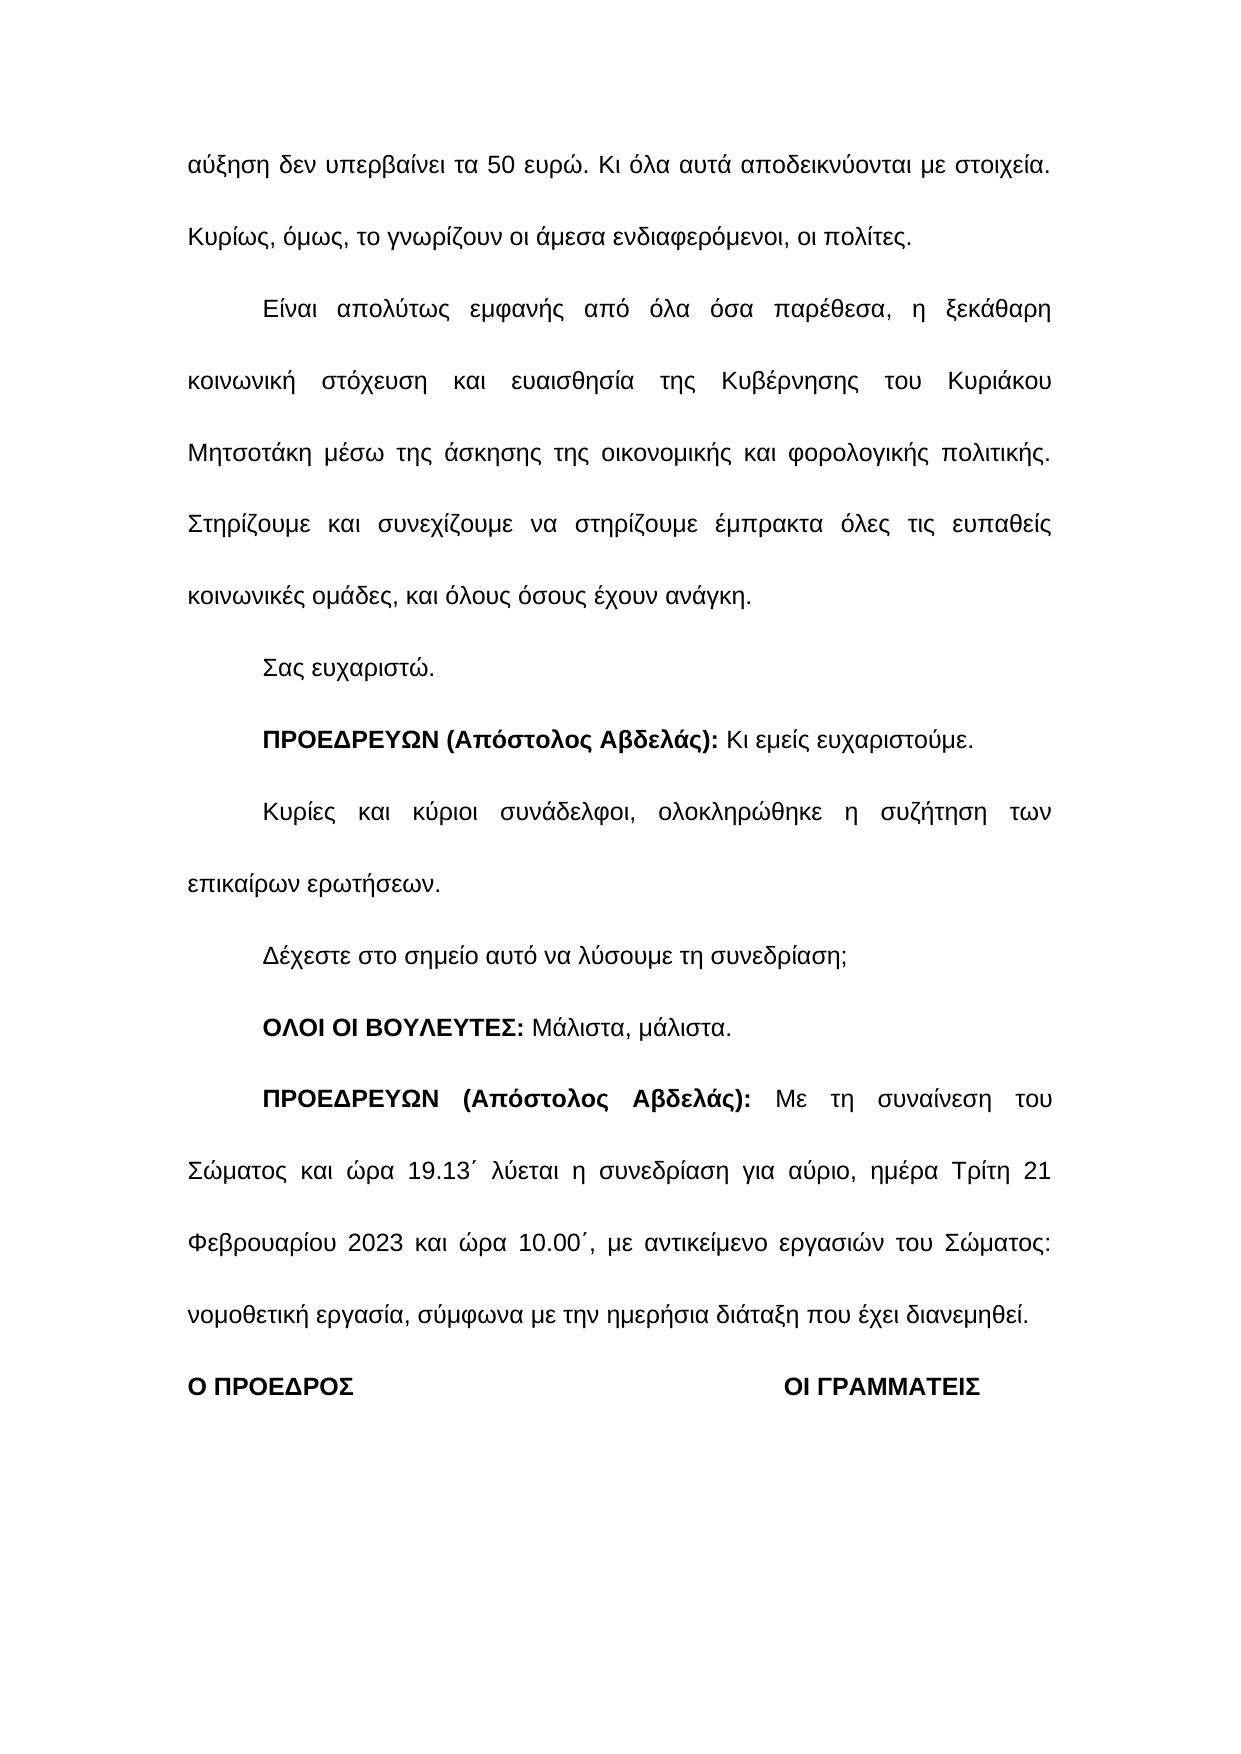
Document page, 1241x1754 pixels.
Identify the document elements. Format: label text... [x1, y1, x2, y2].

text Σας ευχαριστώ. [187, 653, 1053, 682]
text ΟΛΟΙ ΟΙ ΒΟΥΛΕΥΤΕΣ: Μάλιστα, μάλιστα. [187, 1012, 1053, 1041]
text ΠΡΟΕΔΡΕΥΩΝ (Απόστολος Αβδελάς): Με τη συναίνεση του Σώματος και ώρα 19.13΄ λύεται η συνεδρίαση για αύριο, ημέρα Τρίτη 21 Φεβρουαρίου 2023 και ώρα 10.00΄, με αντικείμενο εργασιών του Σώματος: νομοθετική εργασία, σύμφωνα με την ημερήσια διάταξη που έχει διανεμηθεί. [187, 1084, 1053, 1329]
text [187, 150, 1053, 251]
text Κυρίες και κύριοι συνάδελφοι, ολοκληρώθηκε η συζήτηση των επικαίρων ερωτήσεων. [187, 797, 1053, 897]
text Ο ΠΡΟΕΔΡΟΣ ΟΙ ΓΡΑΜΜΑΤΕΙΣ [187, 1372, 1053, 1401]
text Είναι απολύτως εμφανής από όλα όσα παρέθεσα, η ξεκάθαρη κοινωνική στόχευση και ευαισθησία της Κυβέρνησης του Κυριάκου Μητσοτάκη μέσω της άσκησης της οικονομικής και φορολογικής πολιτικής. Στηρίζουμε και συνεχίζουμε να στηρίζουμε έμπρακτα όλες τις ευπαθείς κοινωνικές ομάδες, και όλους όσους έχουν ανάγκη. [187, 294, 1053, 610]
text ΠΡΟΕΔΡΕΥΩΝ (Απόστολος Αβδελάς): Κι εμείς ευχαριστούμε. [187, 725, 1053, 754]
text Δέχεστε στο σημείο αυτό να λύσουμε τη συνεδρίαση; [187, 941, 1053, 969]
